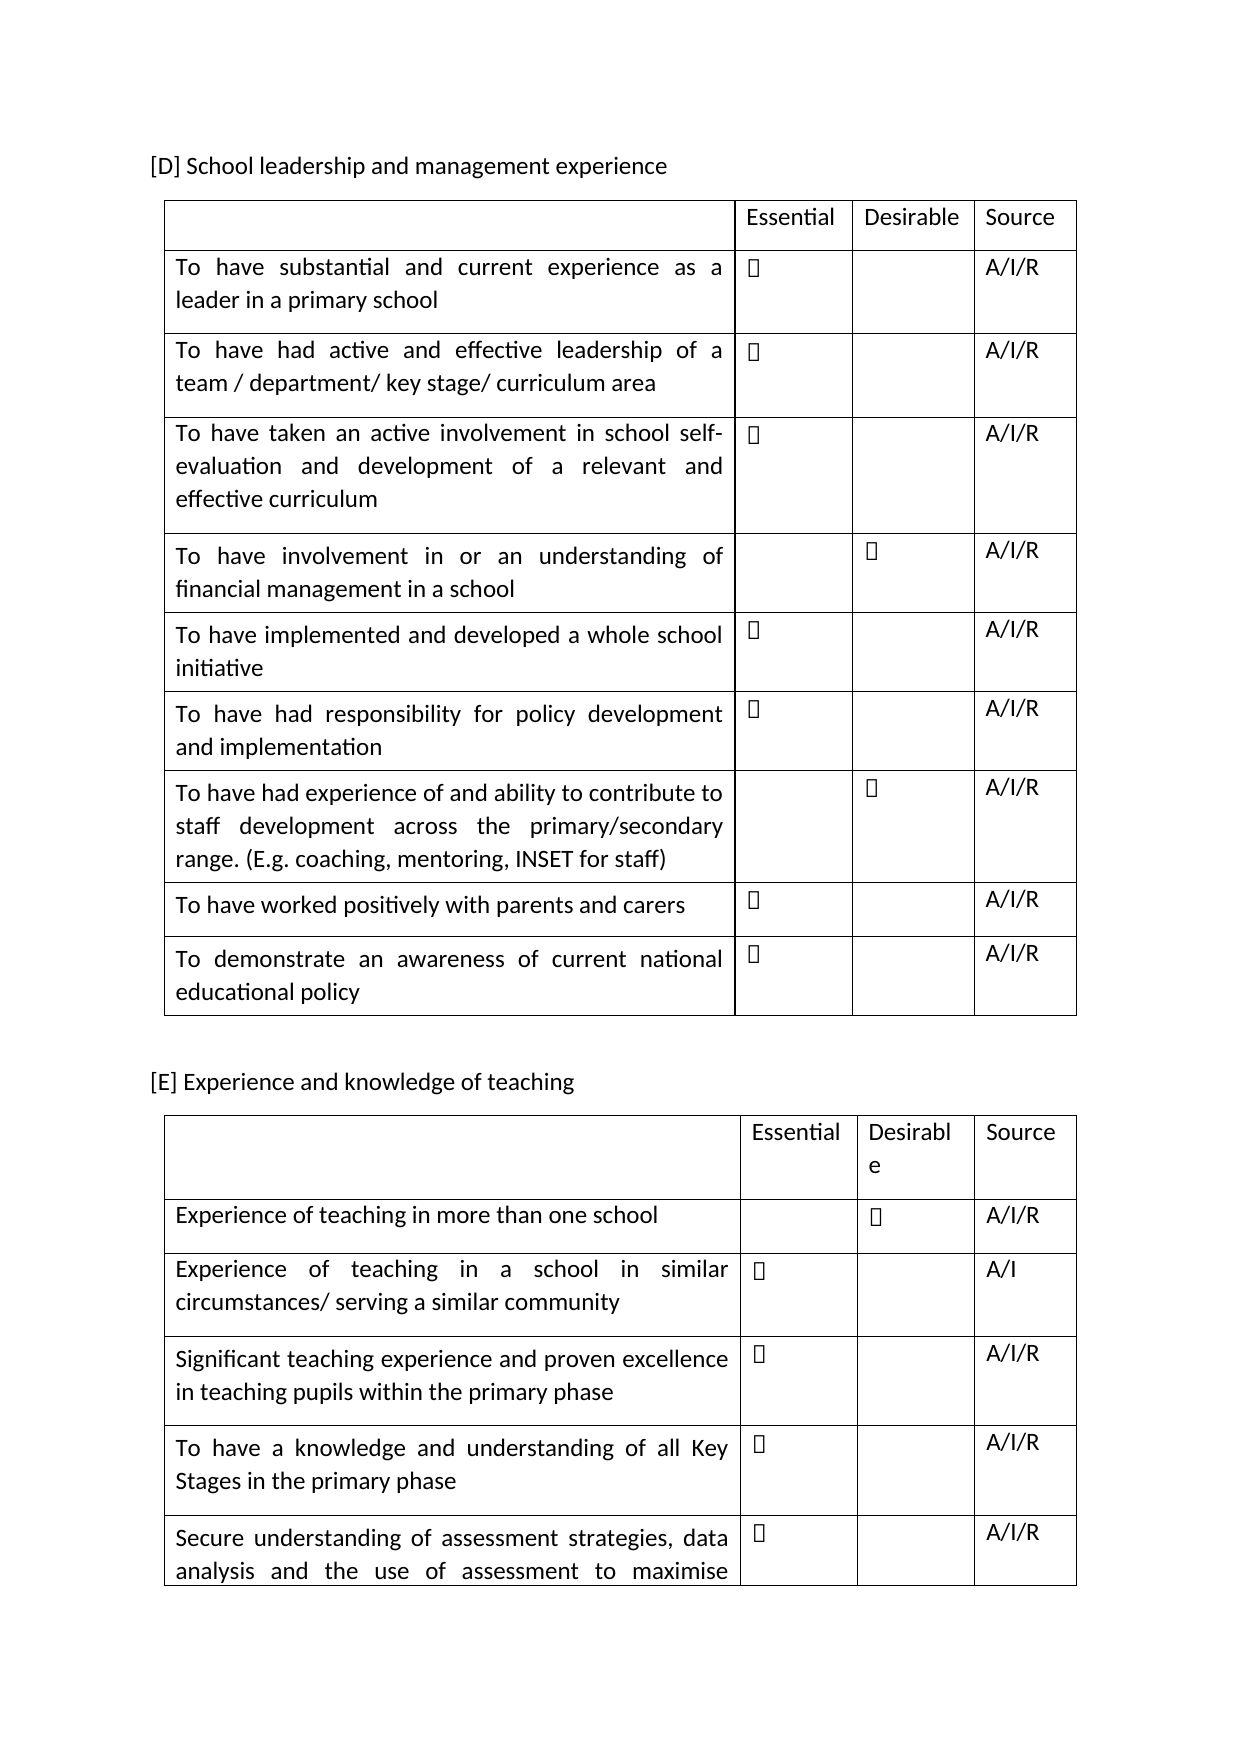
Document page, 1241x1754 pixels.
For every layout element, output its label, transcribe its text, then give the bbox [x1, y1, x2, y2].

table_cell [853, 334, 974, 417]
table_cell  [736, 613, 852, 691]
table_cell A/I/R [975, 883, 1076, 936]
table_cell [736, 534, 852, 612]
table_header Source [975, 1116, 1076, 1198]
table_cell [858, 1337, 974, 1425]
table_cell [853, 418, 974, 533]
table_cell [853, 937, 974, 1015]
table_cell A/I/R [975, 771, 1076, 882]
table_cell [853, 692, 974, 770]
text [D] School leadership and management experience [150, 150, 1090, 181]
table_cell To have had experience of and ability to contribute to staff development across the primary/secondary range. (E.g. coaching, mentoring, INSET for staff) [165, 771, 734, 882]
table_cell  [853, 534, 974, 612]
table_header Essential [736, 201, 852, 250]
table_cell  [736, 251, 852, 333]
table_cell A/I/R [975, 613, 1076, 691]
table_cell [165, 1516, 740, 1585]
table_cell A/I/R [975, 1426, 1076, 1515]
table_cell Significant teaching experience and proven excellence in teaching pupils within the primary phase [165, 1337, 740, 1425]
table_cell [853, 613, 974, 691]
table_cell To have implemented and developed a whole school initiative [165, 613, 734, 691]
table_cell A/I/R [975, 251, 1076, 333]
table_cell To have worked positively with parents and carers [165, 883, 734, 936]
table_header [165, 1116, 740, 1198]
table_cell  [741, 1426, 857, 1515]
table_cell [853, 883, 974, 936]
table_cell [741, 1200, 857, 1252]
table_cell  [741, 1516, 857, 1585]
table_cell  [853, 771, 974, 882]
table_cell  [736, 334, 852, 417]
table_cell A/I/R [975, 334, 1076, 417]
table_cell Experience of teaching in more than one school [165, 1200, 740, 1252]
table_cell A/I/R [975, 1200, 1076, 1252]
table_cell [736, 771, 852, 882]
table_cell  [736, 692, 852, 770]
table_header Desirable [858, 1116, 974, 1198]
table_cell To have a knowledge and understanding of all Key Stages in the primary phase [165, 1426, 740, 1515]
table_header Source [975, 201, 1076, 250]
table_cell  [858, 1200, 974, 1252]
text [E] Experience and knowledge of teaching [150, 1066, 1090, 1096]
table_cell A/I/R [975, 692, 1076, 770]
table_header Desirable [853, 201, 974, 250]
table_cell [858, 1426, 974, 1515]
table_cell A/I/R [975, 418, 1076, 533]
table_cell To have involvement in or an understanding of financial management in a school [165, 534, 734, 612]
table_cell  [736, 883, 852, 936]
table_cell A/I/R [975, 1516, 1076, 1585]
table_header Essential [741, 1116, 857, 1198]
table_cell A/I/R [975, 534, 1076, 612]
table_cell [858, 1516, 974, 1585]
table_cell  [741, 1337, 857, 1425]
table_cell A/I/R [975, 937, 1076, 1015]
table_cell  [736, 937, 852, 1015]
table_cell To demonstrate an awareness of current national educational policy [165, 937, 734, 1015]
table_cell A/I/R [975, 1337, 1076, 1425]
table_cell  [741, 1254, 857, 1336]
table_cell To have had active and effective leadership of a team / department/ key stage/ curriculum area [165, 334, 734, 417]
table_header [165, 201, 734, 250]
table_cell [858, 1254, 974, 1336]
table_cell Experience of teaching in a school in similar circumstances/ serving a similar community [165, 1254, 740, 1336]
table_cell A/I [975, 1254, 1076, 1336]
table_cell To have substantial and current experience as a leader in a primary school [165, 251, 734, 333]
table_cell To have taken an active involvement in school self-evaluation and development of a relevant and effective curriculum [165, 418, 734, 533]
table_cell  [736, 418, 852, 533]
table_cell [853, 251, 974, 333]
table_cell To have had responsibility for policy development and implementation [165, 692, 734, 770]
